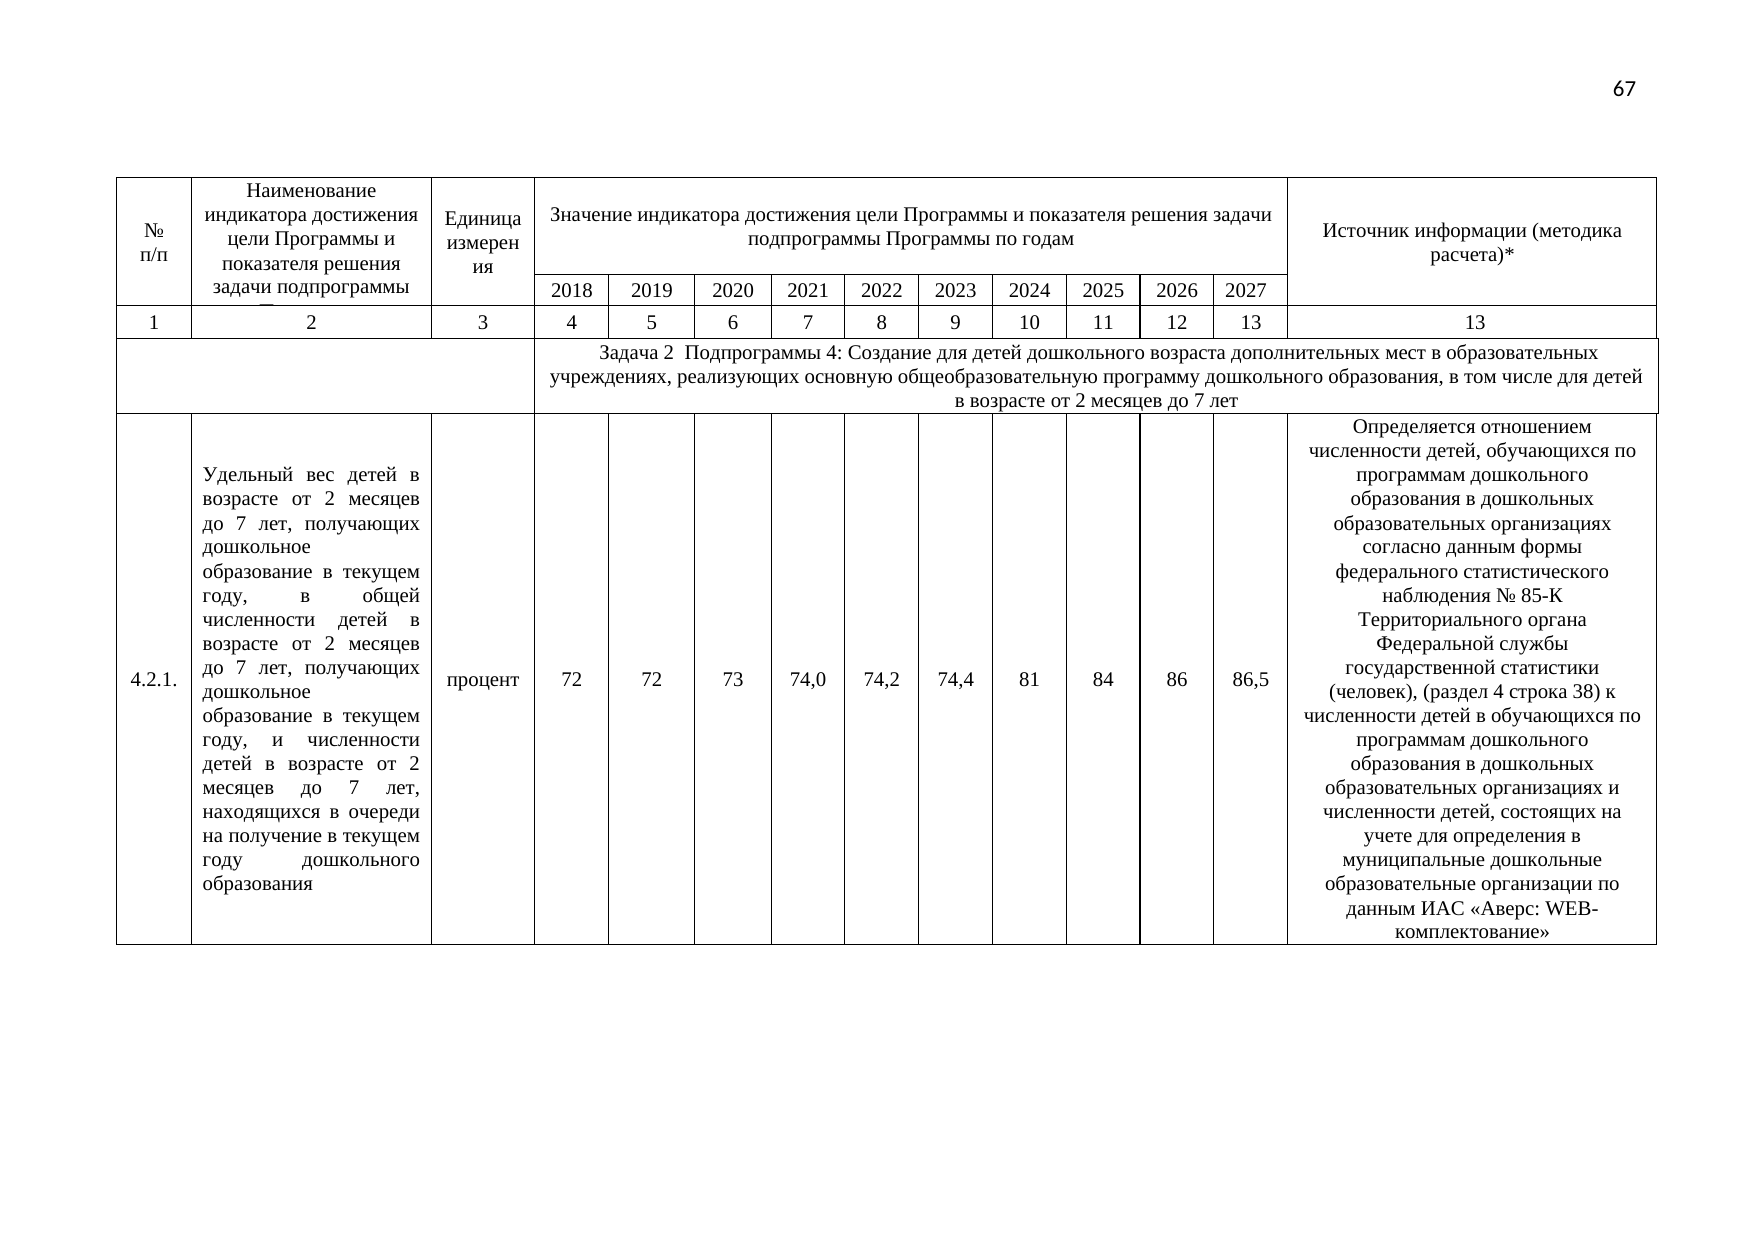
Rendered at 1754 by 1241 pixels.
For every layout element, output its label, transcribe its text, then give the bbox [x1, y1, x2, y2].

table_cell [117, 339, 534, 413]
table_header Единица измерения [432, 178, 534, 305]
table_cell 2026 [1141, 275, 1213, 305]
table_cell 13 [1288, 306, 1656, 338]
table_cell 6 [695, 306, 771, 338]
table_cell 74,4 [919, 414, 992, 943]
table_cell 11 [1067, 306, 1139, 338]
table_cell 9 [919, 306, 992, 338]
table_cell 84 [1067, 414, 1139, 943]
table_cell 8 [845, 306, 918, 338]
table_cell 74,0 [772, 414, 844, 943]
table_cell процент [432, 414, 534, 943]
table_cell 5 [609, 306, 694, 338]
table_cell 72 [609, 414, 694, 943]
table_cell 86,5 [1214, 414, 1287, 943]
table_cell 2024 [993, 275, 1066, 305]
table_cell 2022 [845, 275, 918, 305]
table_header № п/п [117, 178, 191, 305]
table_cell 81 [993, 414, 1066, 943]
table_cell 12 [1141, 306, 1213, 338]
table_cell 2019 [609, 275, 694, 305]
table_cell 2023 [919, 275, 992, 305]
table_cell 2 [192, 306, 431, 338]
table_cell 2021 [772, 275, 844, 305]
table_cell 2020 [695, 275, 771, 305]
table_cell Удельный вес детей в возрасте от 2 месяцев до 7 лет, получающих дошкольное образование в текущем году, в общей численности детей в возрасте от 2 месяцев до 7 лет, получающих дошкольное образование в текущем году, и численности детей в возрасте от 2 месяцев до 7 лет, находящихся в очереди на получение в текущем году дошкольного образования [192, 414, 431, 943]
table_cell 2027 [1214, 275, 1287, 305]
table_cell 2018 [535, 275, 608, 305]
table_cell 10 [993, 306, 1066, 338]
table_cell 3 [432, 306, 534, 338]
table_cell 4.2.1. [117, 414, 191, 943]
table_header Источник информации (методика расчета)* [1288, 178, 1656, 305]
table_cell 73 [695, 414, 771, 943]
table_cell 72 [535, 414, 608, 943]
table_header Наименование индикатора достижения цели Программы и показателя решения задачи подпрограммы Программы [192, 178, 431, 305]
table_cell Задача 2 Подпрограммы 4: Создание для детей дошкольного возраста дополнительных мест в образовательных учреждениях, реализующих основную общеобразовательную программу дошкольного образования, в том числе для детей в возрасте от 2 месяцев до 7 лет [535, 339, 1658, 413]
table_cell 4 [535, 306, 608, 338]
table_cell 13 [1214, 306, 1287, 338]
table_cell 1 [117, 306, 191, 338]
table_cell 74,2 [845, 414, 918, 943]
table_cell 2025 [1067, 275, 1139, 305]
table_cell Определяется отношением численности детей, обучающихся по программам дошкольного образования в дошкольных образовательных организациях согласно данным формы федерального статистического наблюдения № 85-К Территориального органа Федеральной службы государственной статистики (человек), (раздел 4 строка 38) к численности детей в обучающихся по программам дошкольного образования в дошкольных образовательных организациях и численности детей, состоящих на учете для определения в муниципальные дошкольные образовательные организации по данным ИАС «Аверс: WEB-комплектование» [1288, 414, 1656, 943]
table_cell 86 [1141, 414, 1213, 943]
table_header Значение индикатора достижения цели Программы и показателя решения задачи подпрограммы Программы по годам [535, 178, 1287, 274]
table_cell 7 [772, 306, 844, 338]
